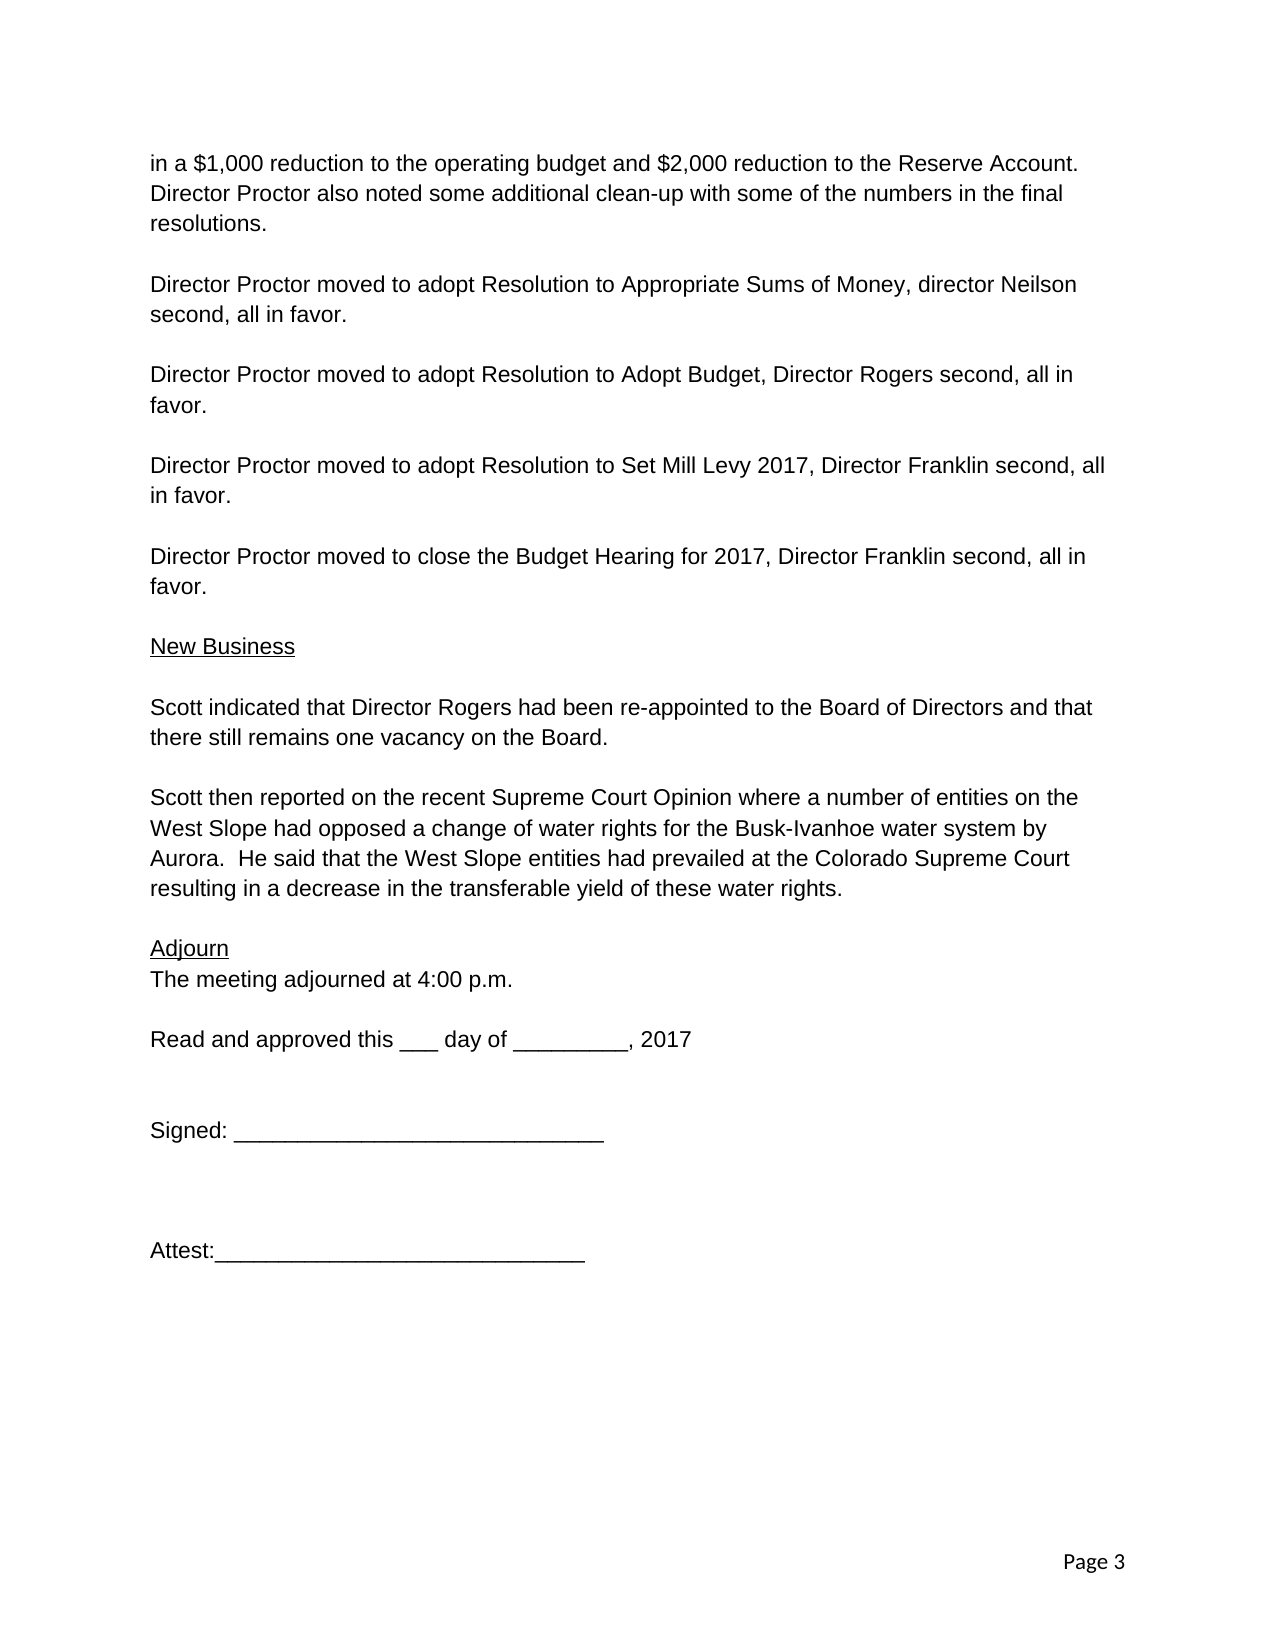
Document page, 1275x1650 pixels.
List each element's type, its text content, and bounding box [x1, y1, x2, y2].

list Scott indicated that Director Rogers had been re-appointed to the Board of Directors and that there still remains one vacancy on the Board. [150, 694, 1125, 750]
text Signed: _____________________________ [150, 1117, 1125, 1143]
text Director Proctor moved to close the Budget Hearing for 2017, Director Franklin second, all in favor. [150, 543, 1125, 599]
text Director Proctor moved to adopt Resolution to Appropriate Sums of Money, director Neilson second, all in favor. [150, 271, 1125, 327]
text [150, 150, 1125, 237]
text The meeting adjourned at 4:00 p.m. [150, 966, 1125, 992]
text Adjourn [150, 935, 1125, 962]
text Director Proctor moved to adopt Resolution to Adopt Budget, Director Rogers second, all in favor. [150, 361, 1125, 418]
text Read and approved this ___ day of _________, 2017 [150, 1026, 1125, 1052]
text Attest:_____________________________ [150, 1237, 1125, 1264]
list Scott then reported on the recent Supreme Court Opinion where a number of entities on the West Slope had opposed a change of water rights for the Busk-Ivanhoe water system by Aurora. He said that the West Slope entities had prevailed at the Colorado Supreme Court resulting in a decrease in the transferable yield of these water rights. [150, 784, 1125, 901]
text New Business [150, 633, 1125, 660]
text Director Proctor moved to adopt Resolution to Set Mill Levy 2017, Director Franklin second, all in favor. [150, 452, 1125, 509]
